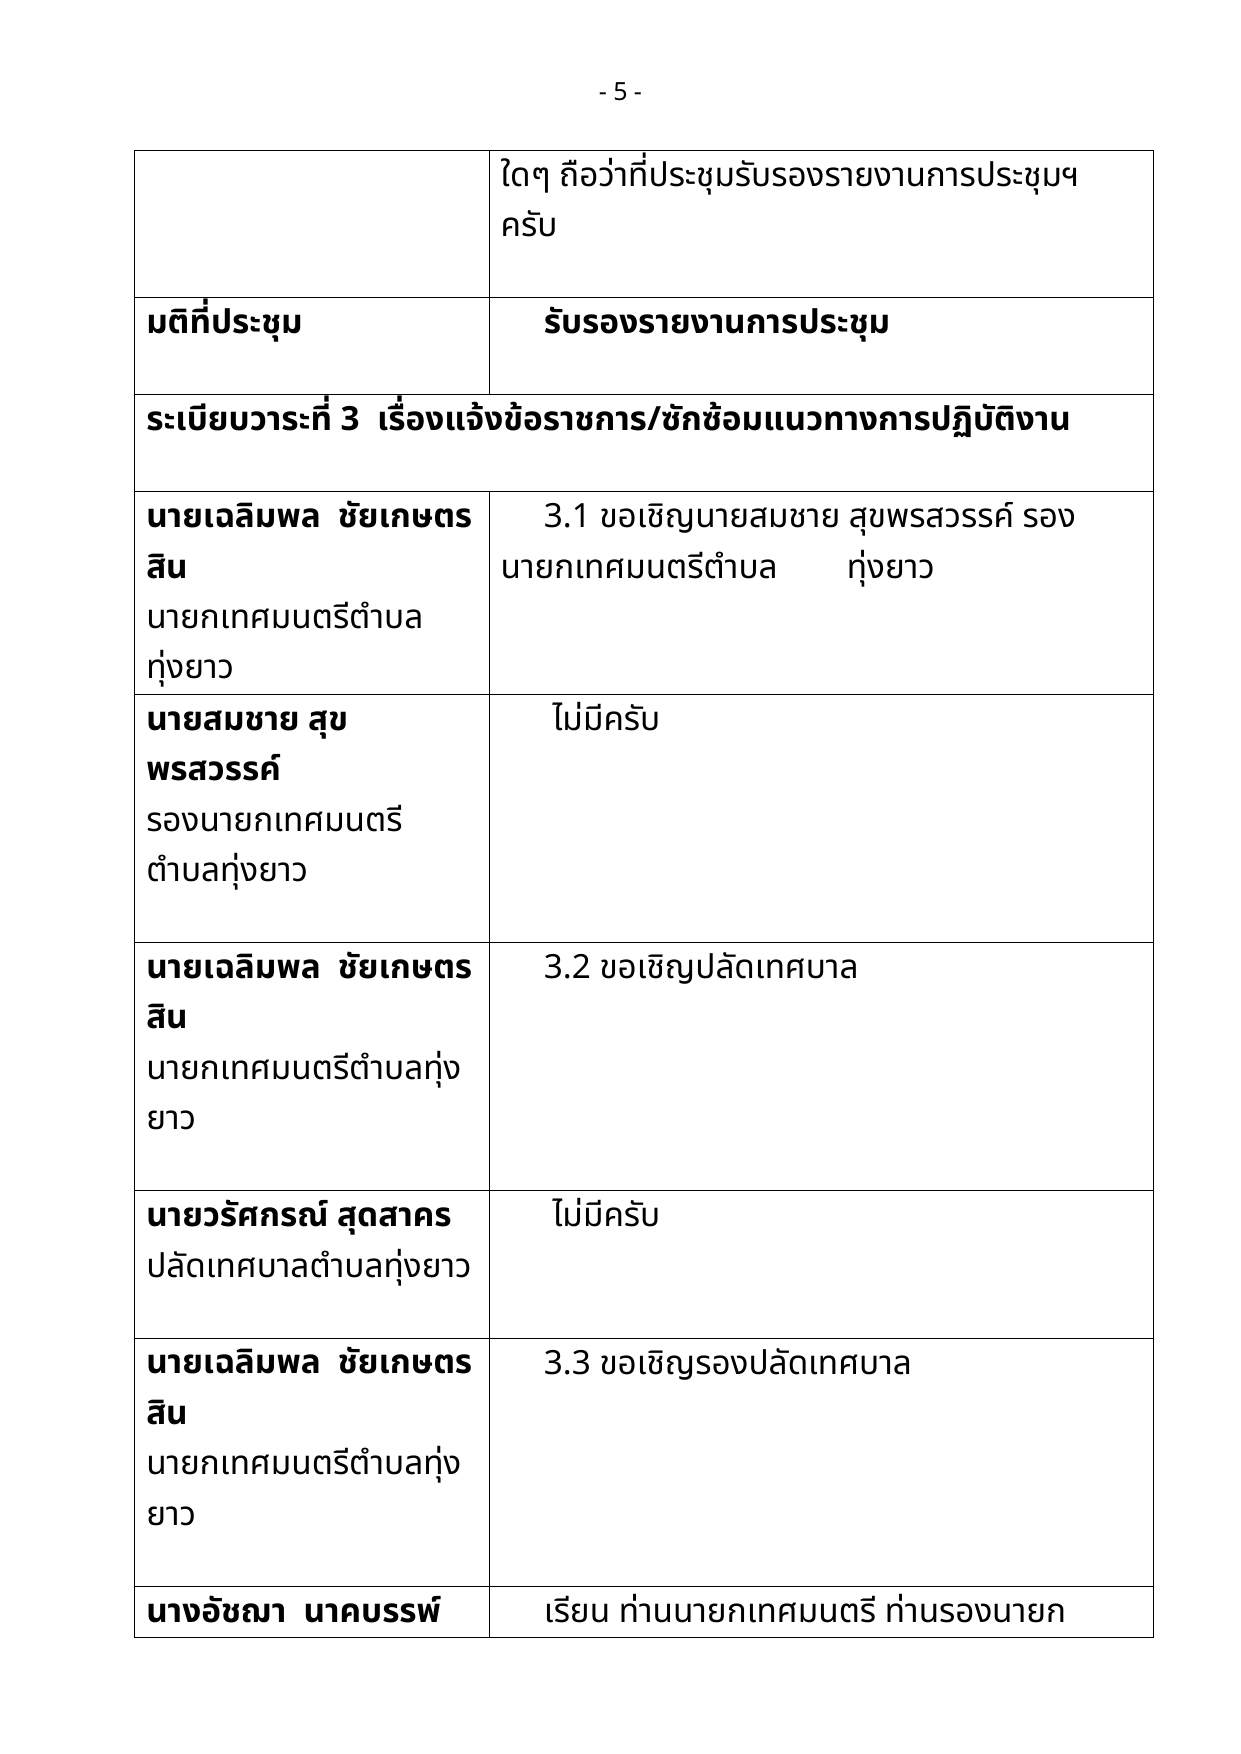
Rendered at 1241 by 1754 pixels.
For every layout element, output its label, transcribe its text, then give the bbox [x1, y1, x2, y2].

table_cell ไม่มีครับ [490, 1191, 1153, 1337]
table_cell มติที่ประชุม [135, 298, 489, 394]
table_cell ไม่มีครับ [490, 695, 1153, 942]
table_cell 3.2 ขอเชิญปลัดเทศบาล [490, 943, 1153, 1190]
table_cell 3.3 ขอเชิญรองปลัดเทศบาล [490, 1339, 1153, 1586]
table_cell รับรองรายงานการประชุม [490, 298, 1153, 394]
table_cell นายเฉลิมพล ชัยเกษตรสิน นายกเทศมนตรีตำบลทุ่งยาว [135, 943, 489, 1190]
table_cell นายเฉลิมพล ชัยเกษตรสิน นายกเทศมนตรีตำบลทุ่งยาว [135, 492, 489, 694]
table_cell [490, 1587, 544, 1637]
table_cell นายวรัศกรณ์ สุดสาคร ปลัดเทศบาลตำบลทุ่งยาว [135, 1191, 489, 1337]
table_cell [135, 1587, 489, 1637]
table_cell นายสมชาย สุขพรสวรรค์ รองนายกเทศมนตรีตำบลทุ่งยาว [135, 695, 489, 942]
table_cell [135, 151, 489, 297]
table_cell 3.1 ขอเชิญนายสมชาย สุขพรสวรรค์ รองนายกเทศมนตรีตำบล ทุ่งยาว [490, 492, 1153, 694]
table_cell นายเฉลิมพล ชัยเกษตรสิน นายกเทศมนตรีตำบลทุ่งยาว [135, 1339, 489, 1586]
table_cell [490, 151, 1153, 297]
table_cell ระเบียบวาระที่ 3 เรื่องแจ้งข้อราชการ/ซักซ้อมแนวทางการปฏิบัติงาน [135, 395, 1153, 491]
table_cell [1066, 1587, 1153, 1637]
